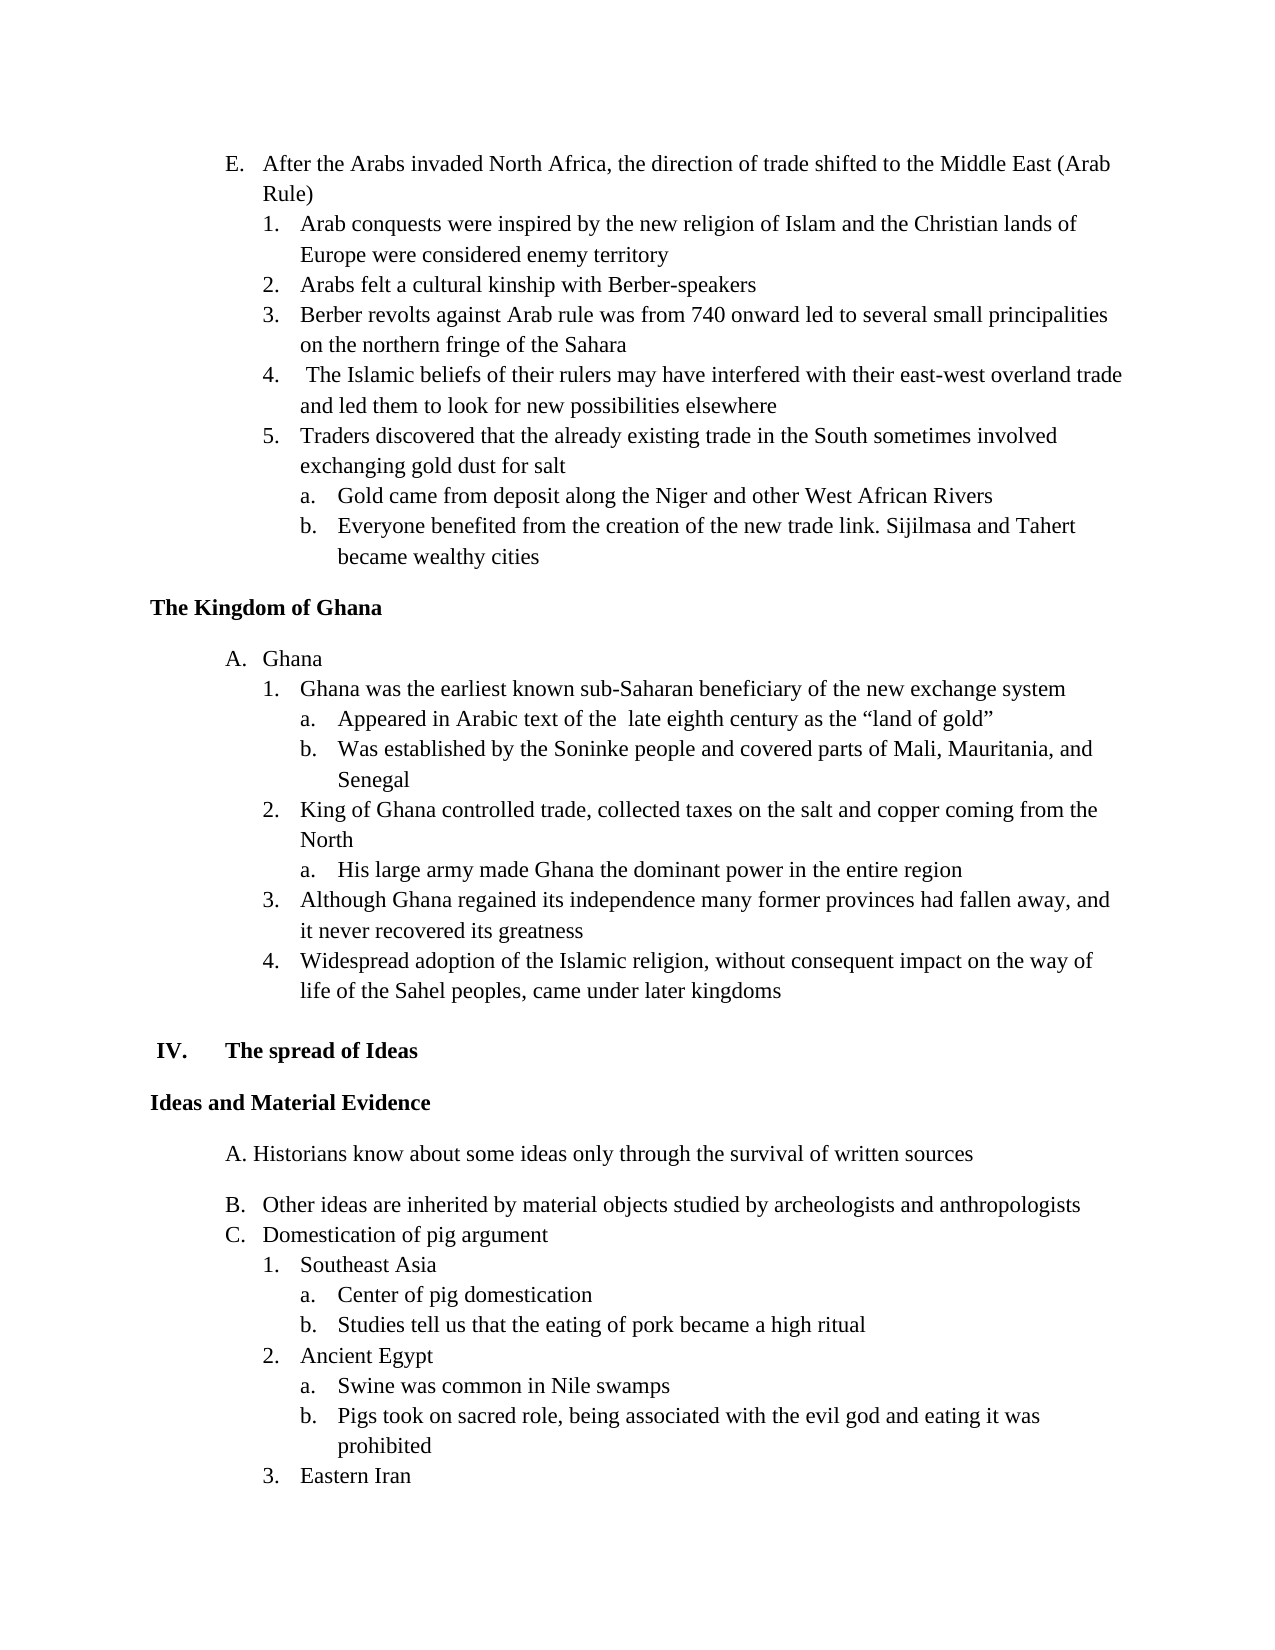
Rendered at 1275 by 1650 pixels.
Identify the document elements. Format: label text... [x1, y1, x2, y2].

list The Islamic beliefs of their rulers may have interfered with their east-west overland trade and led them to look for new possibilities elsewhere [262, 361, 1125, 418]
list Ghana was the earliest known sub-Saharan beneficiary of the new exchange system [262, 675, 1125, 701]
list Other ideas are inherited by material objects studied by archeologists and anthropologists [225, 1191, 1125, 1217]
list Everyone benefited from the creation of the new trade link. Sijilmasa and Tahert became wealthy cities [300, 512, 1125, 569]
list Domestication of pig argument [225, 1221, 1125, 1247]
list Swine was common in Nile swamps [300, 1372, 1125, 1398]
list Appeared in Arabic text of the late eighth century as the “land of gold” [300, 705, 1125, 732]
list Berber revolts against Arab rule was from 740 onward led to several small principalities on the northern fringe of the Sahara [262, 301, 1125, 358]
list Traders discovered that the already existing trade in the South sometimes involved exchanging gold dust for salt [262, 422, 1125, 478]
list Pigs took on sacred role, being associated with the evil god and eating it was prohibited [300, 1402, 1125, 1459]
list King of Ghana controlled trade, collected taxes on the salt and copper coming from the North [262, 796, 1125, 852]
list Center of pig domestication [300, 1281, 1125, 1308]
list Studies tell us that the eating of pork became a high ritual [300, 1311, 1125, 1338]
list Widespread adoption of the Islamic religion, without consequent impact on the way of life of the Sahel peoples, came under later kingdoms [262, 947, 1125, 1003]
list Eastern Iran [262, 1462, 1125, 1489]
list Although Ghana regained its independence many former provinces had fallen away, and it never recovered its greatness [262, 886, 1125, 943]
text Ideas and Material Evidence [150, 1088, 1125, 1115]
list After the Arabs invaded North Africa, the direction of trade shifted to the Middle East (Arab Rule) [225, 150, 1125, 207]
list Gold came from deposit along the Niger and other West African Rivers [300, 482, 1125, 509]
list His large army made Ghana the dominant power in the entire region [300, 856, 1125, 883]
list Ancient Egypt [262, 1342, 1125, 1368]
list Ghana [225, 645, 1125, 671]
list Arabs felt a cultural kinship with Berber-speakers [262, 271, 1125, 297]
list Arab conquests were inspired by the new religion of Islam and the Christian lands of Europe were considered enemy territory [262, 210, 1125, 267]
list Southeast Asia [262, 1251, 1125, 1277]
list The spread of Ideas [187, 1037, 1125, 1064]
text A. Historians know about some ideas only through the survival of written sources [150, 1139, 1125, 1166]
text The Kingdom of Ghana [150, 594, 1125, 620]
list Was established by the Soninke people and covered parts of Mali, Mauritania, and Senegal [300, 735, 1125, 792]
